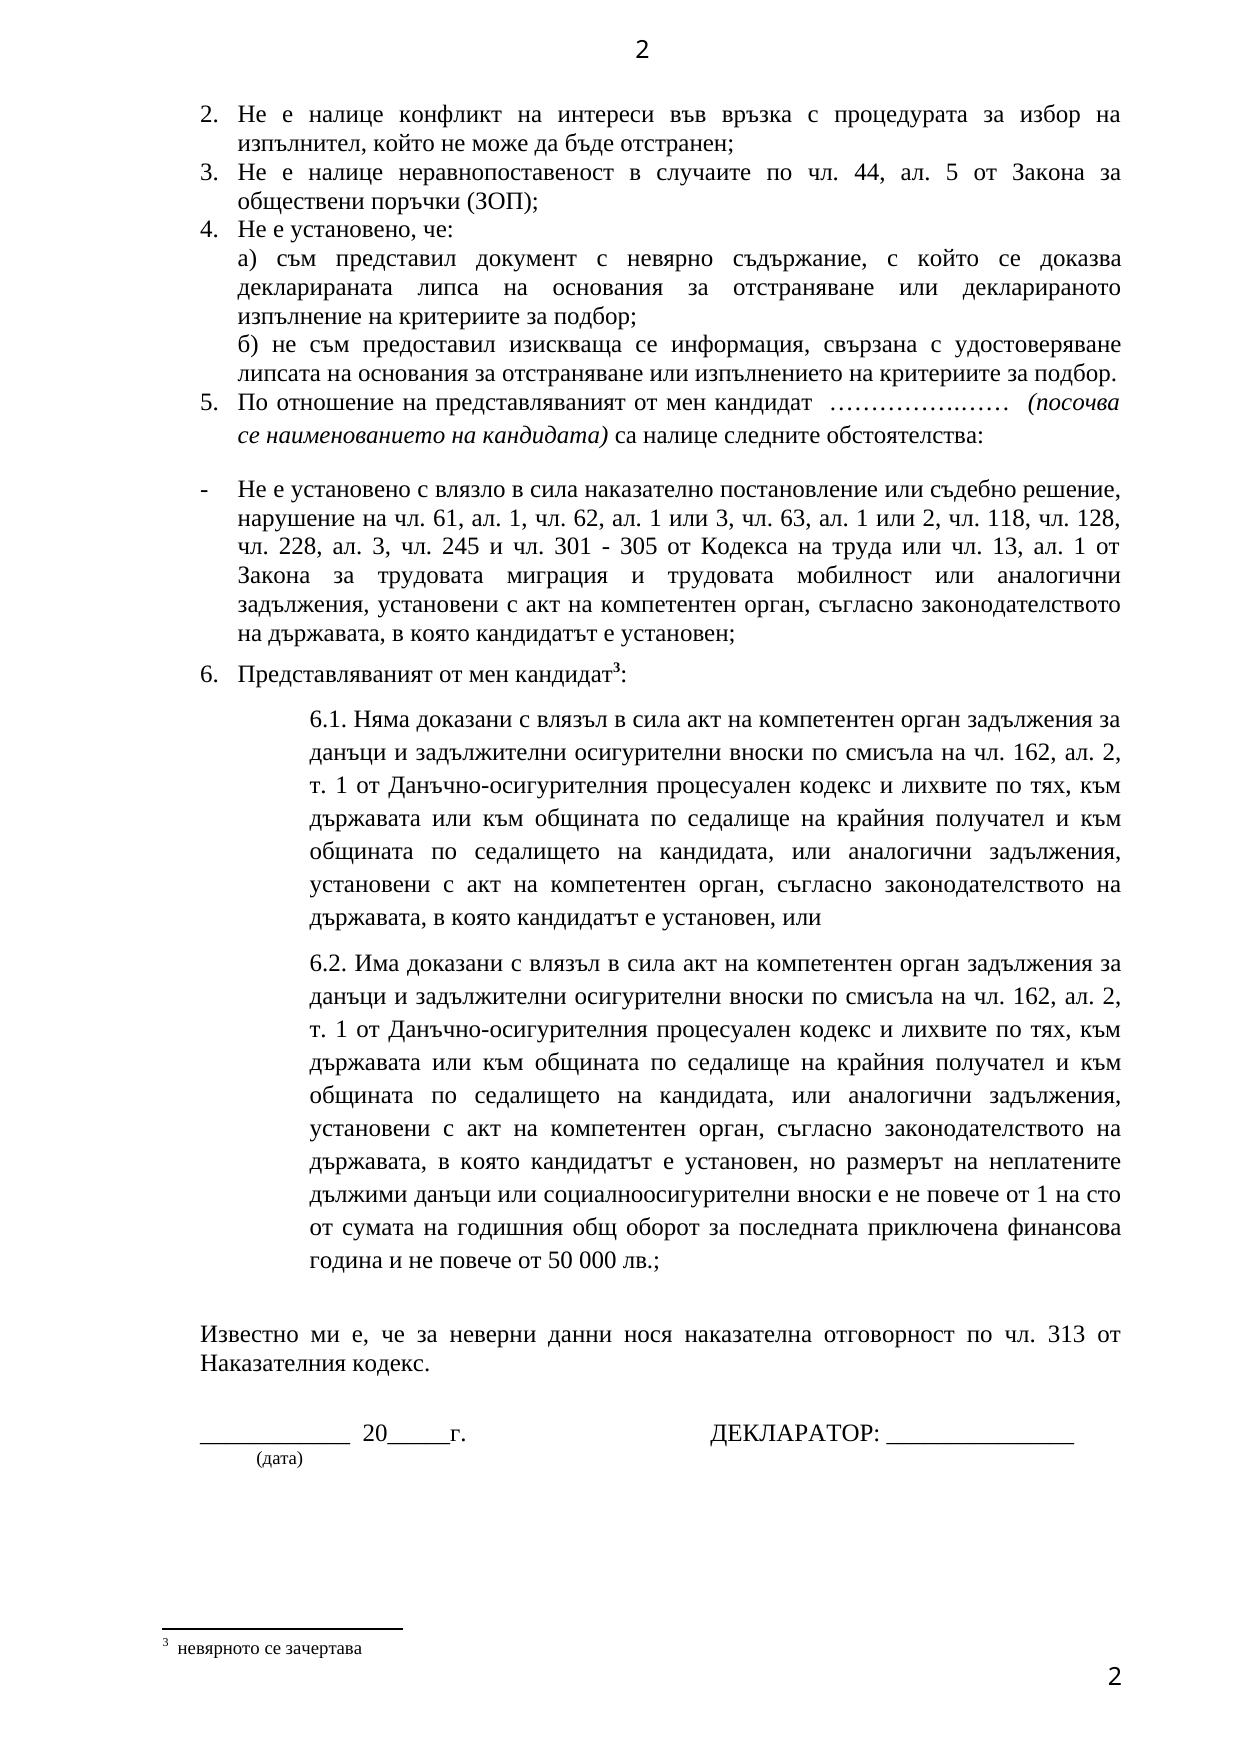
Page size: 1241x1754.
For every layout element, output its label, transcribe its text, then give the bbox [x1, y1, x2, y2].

list Не е налице конфликт на интереси във връзка с процедурата за избор на изпълнител, който не може да бъде отстранен; [200, 99, 1122, 157]
text б) не съм предоставил изискваща се информация, свързана с удостоверяване липсата на основания за отстраняване или изпълнението на критериите за подбор. [237, 329, 1122, 387]
text а) съм представил документ с невярно съдържание, с който се доказва декларираната липса на основания за отстраняване или декларираното изпълнение на критериите за подбор; [237, 243, 1122, 329]
list Не е установено, че: [200, 214, 1122, 243]
list Не е налице неравнопоставеност в случаите по чл. 44, ал. 5 от Закона за обществени поръчки (ЗОП); [200, 157, 1122, 214]
text (дата) [200, 1447, 1122, 1468]
list Не е установено с влязло в сила наказателно постановление или съдебно решение, нарушение на чл. 61, ал. 1, чл. 62, ал. 1 или 3, чл. 63, ал. 1 или 2, чл. 118, чл. 128, чл. 228, ал. 3, чл. 245 и чл. 301 - 305 от Кодекса на труда или чл. 13, ал. 1 от Закона за трудовата миграция и трудовата мобилност или аналогични задължения, установени с акт на компетентен орган, съгласно законодателството на държавата, в която кандидатът е установен; [200, 474, 1122, 646]
list Представляваният от мен кандидат: [200, 659, 1122, 688]
text 6.1. Няма доказани с влязъл в сила акт на компетентен орган задължения за данъци и задължителни осигурителни вноски по смисъла на чл. 162, ал. 2, т. 1 от Данъчно-осигурителния процесуален кодекс и лихвите по тях, към държавата или към общината по седалище на крайния получател и към общината по седалището на кандидата, или аналогични задължения, установени с акт на компетентен орган, съгласно законодателството на държавата, в която кандидатът е установен, или [309, 704, 1122, 931]
list По отношение на представляваният от мен кандидат …………….…… (посочва се наименованието на кандидата) са налице следните обстоятелства: [200, 387, 1122, 449]
text 6.2. Има доказани с влязъл в сила акт на компетентен орган задължения за данъци и задължителни осигурителни вноски по смисъла на чл. 162, ал. 2, т. 1 от Данъчно-осигурителния процесуален кодекс и лихвите по тях, към държавата или към общината по седалище на крайния получател и към общината по седалището на кандидата, или аналогични задължения, установени с акт на компетентен орган, съгласно законодателството на държавата, в която кандидатът е установен, но размерът на неплатените дължими данъци или социалноосигурителни вноски е не повече от 1 на сто от сумата на годишния общ оборот за последната приключена финансова година и не повече от 50 000 лв.; [309, 948, 1122, 1274]
text ____________ 20_____г. ДЕКЛАРАТОР: _______________ [200, 1418, 1122, 1447]
text Известно ми е, че за неверни данни нося наказателна отговорност по чл. 313 от Наказателния кодекс. [200, 1319, 1122, 1377]
